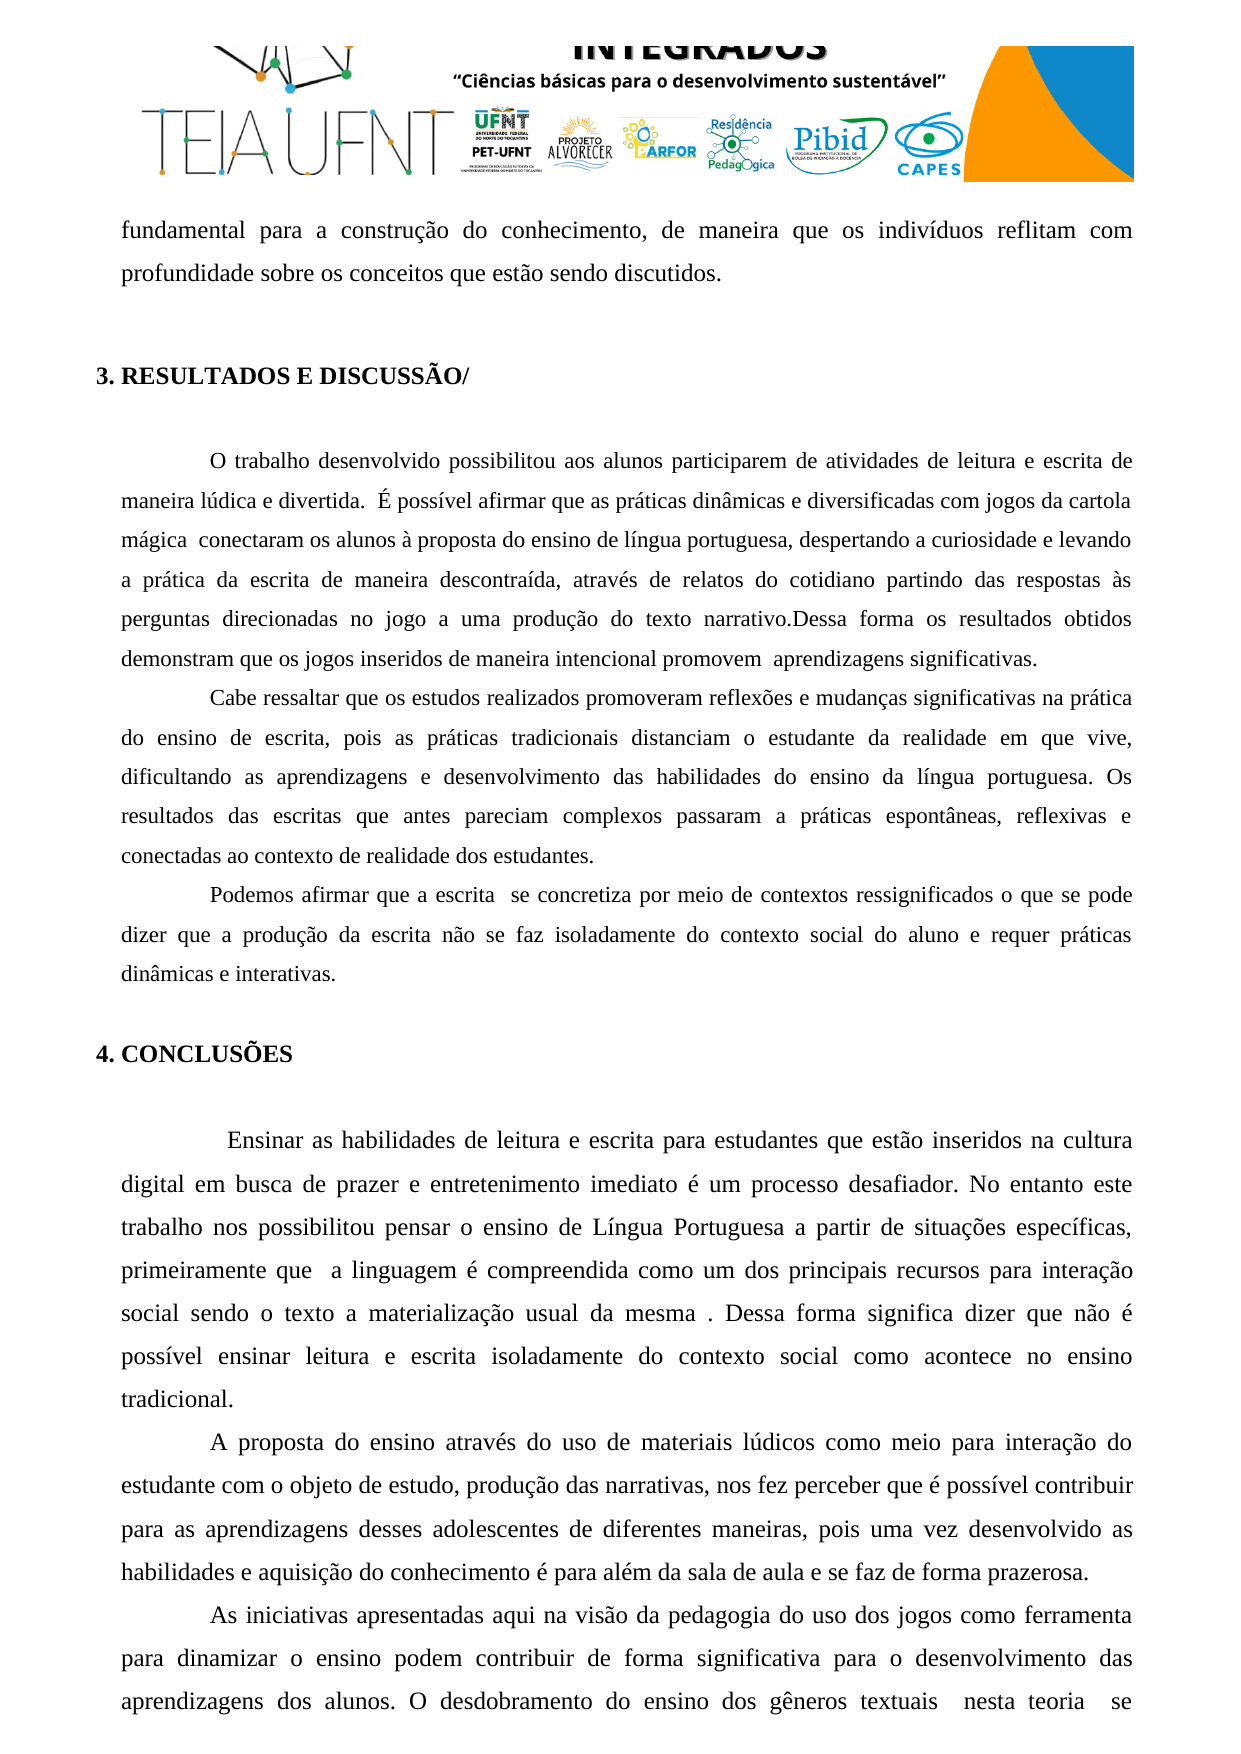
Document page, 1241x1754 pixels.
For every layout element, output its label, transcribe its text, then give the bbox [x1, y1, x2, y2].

text O trabalho desenvolvido possibilitou aos alunos participarem de atividades de leitura e escrita de maneira lúdica e divertida. É possível afirmar que as práticas dinâmicas e diversificadas com jogos da cartola mágica conectaram os alunos à proposta do ensino de língua portuguesa, despertando a curiosidade e levando a prática da escrita de maneira descontraída, através de relatos do cotidiano partindo das respostas às perguntas direcionadas no jogo a uma produção do texto narrativo.Dessa forma os resultados obtidos demonstram que os jogos inseridos de maneira intencional promovem aprendizagens significativas. [121, 447, 1134, 671]
text A proposta do ensino através do uso de materiais lúdicos como meio para interação do estudante com o objeto de estudo, produção das narrativas, nos fez perceber que é possível contribuir para as aprendizagens desses adolescentes de diferentes maneiras, pois uma vez desenvolvido as habilidades e aquisição do conhecimento é para além da sala de aula e se faz de forma prazerosa. [121, 1427, 1134, 1586]
subtitle RESULTADOS E DISCUSSÃO/ [96, 361, 1134, 390]
text Ensinar as habilidades de leitura e escrita para estudantes que estão inseridos na cultura digital em busca de prazer e entretenimento imediato é um processo desafiador. No entanto este trabalho nos possibilitou pensar o ensino de Língua Portuguesa a partir de situações específicas, primeiramente que a linguagem é compreendida como um dos principais recursos para interação social sendo o texto a materialização usual da mesma . Dessa forma significa dizer que não é possível ensinar leitura e escrita isoladamente do contexto social como acontece no ensino tradicional. [121, 1126, 1134, 1413]
picture [120, 46, 1134, 182]
subtitle CONCLUSÕES [96, 1039, 1134, 1068]
text Cabe ressaltar que os estudos realizados promoveram reflexões e mudanças significativas na prática do ensino de escrita, pois as práticas tradicionais distanciam o estudante da realidade em que vive, dificultando as aprendizagens e desenvolvimento das habilidades do ensino da língua portuguesa. Os resultados das escritas que antes pareciam complexos passaram a práticas espontâneas, reflexivas e conectadas ao contexto de realidade dos estudantes. [121, 684, 1134, 868]
text Podemos afirmar que a escrita se concretiza por meio de contextos ressignificados o que se pode dizer que a produção da escrita não se faz isoladamente do contexto social do aluno e requer práticas dinâmicas e interativas. [121, 881, 1134, 987]
